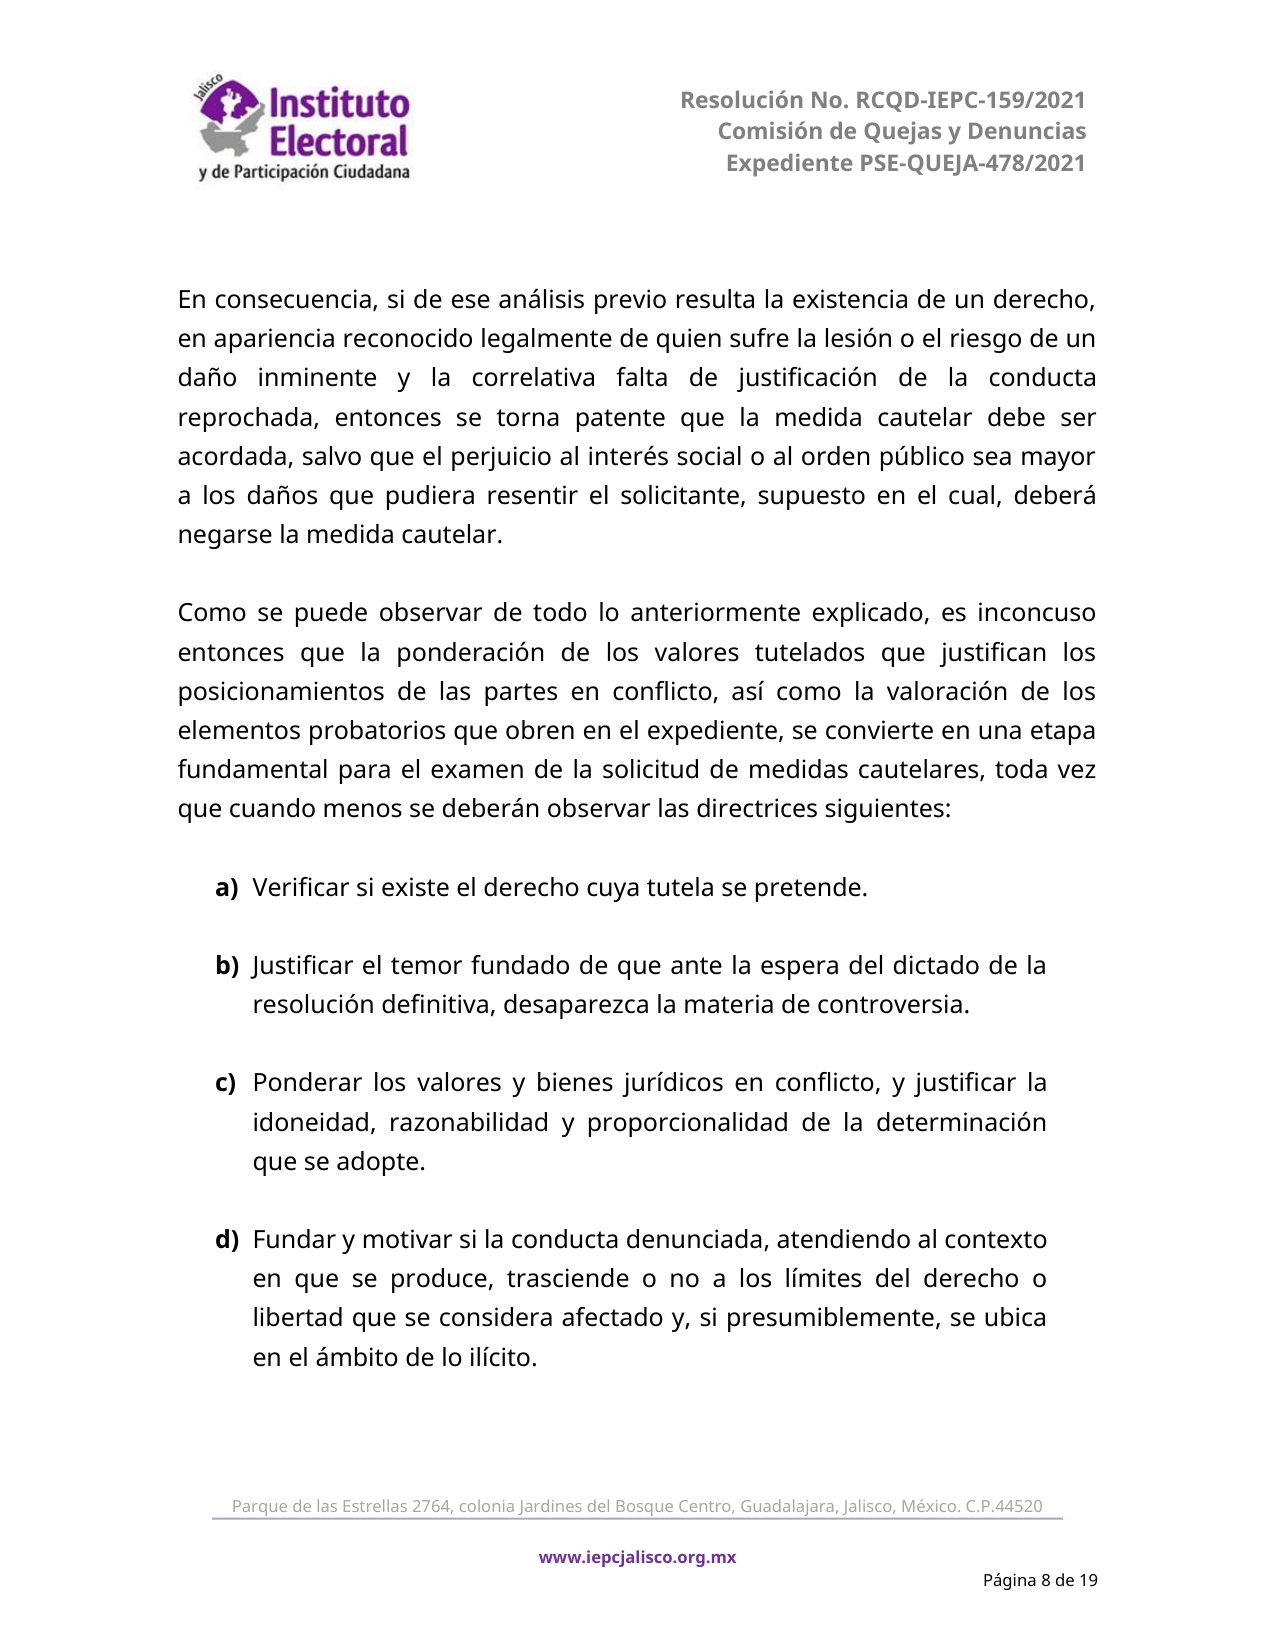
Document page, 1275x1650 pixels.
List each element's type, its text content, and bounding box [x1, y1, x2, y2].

text Como se puede observar de todo lo anteriormente explicado, es inconcuso entonces que la ponderación de los valores tutelados que justifican los posicionamientos de las partes en conflicto, así como la valoración de los elementos probatorios que obren en el expediente, se convierte en una etapa fundamental para el examen de la solicitud de medidas cautelares, toda vez que cuando menos se deberán observar las directrices siguientes: [177, 595, 1098, 825]
list Ponderar los valores y bienes jurídicos en conflicto, y justificar la idoneidad, razonabilidad y proporcionalidad de la determinación que se adopte. [215, 1065, 1048, 1177]
list Fundar y motivar si la conducta denunciada, atendiendo al contexto en que se produce, trasciende o no a los límites del derecho o libertad que se considera afectado y, si presumiblemente, se ubica en el ámbito de lo ilícito. [215, 1222, 1048, 1373]
text En consecuencia, si de ese análisis previo resulta la existencia de un derecho, en apariencia reconocido legalmente de quien sufre la lesión o el riesgo de un daño inminente y la correlativa falta de justificación de la conducta reprochada, entonces se torna patente que la medida cautelar debe ser acordada, salvo que el perjuicio al interés social o al orden público sea mayor a los daños que pudiera resentir el solicitante, supuesto en el cual, deberá negarse la medida cautelar. [177, 282, 1098, 551]
picture [188, 70, 417, 192]
list Justificar el temor fundado de que ante la espera del dictado de la resolución definitiva, desaparezca la materia de controversia. [215, 947, 1048, 1021]
list Verificar si existe el derecho cuya tutela se pretende. [215, 869, 1048, 903]
